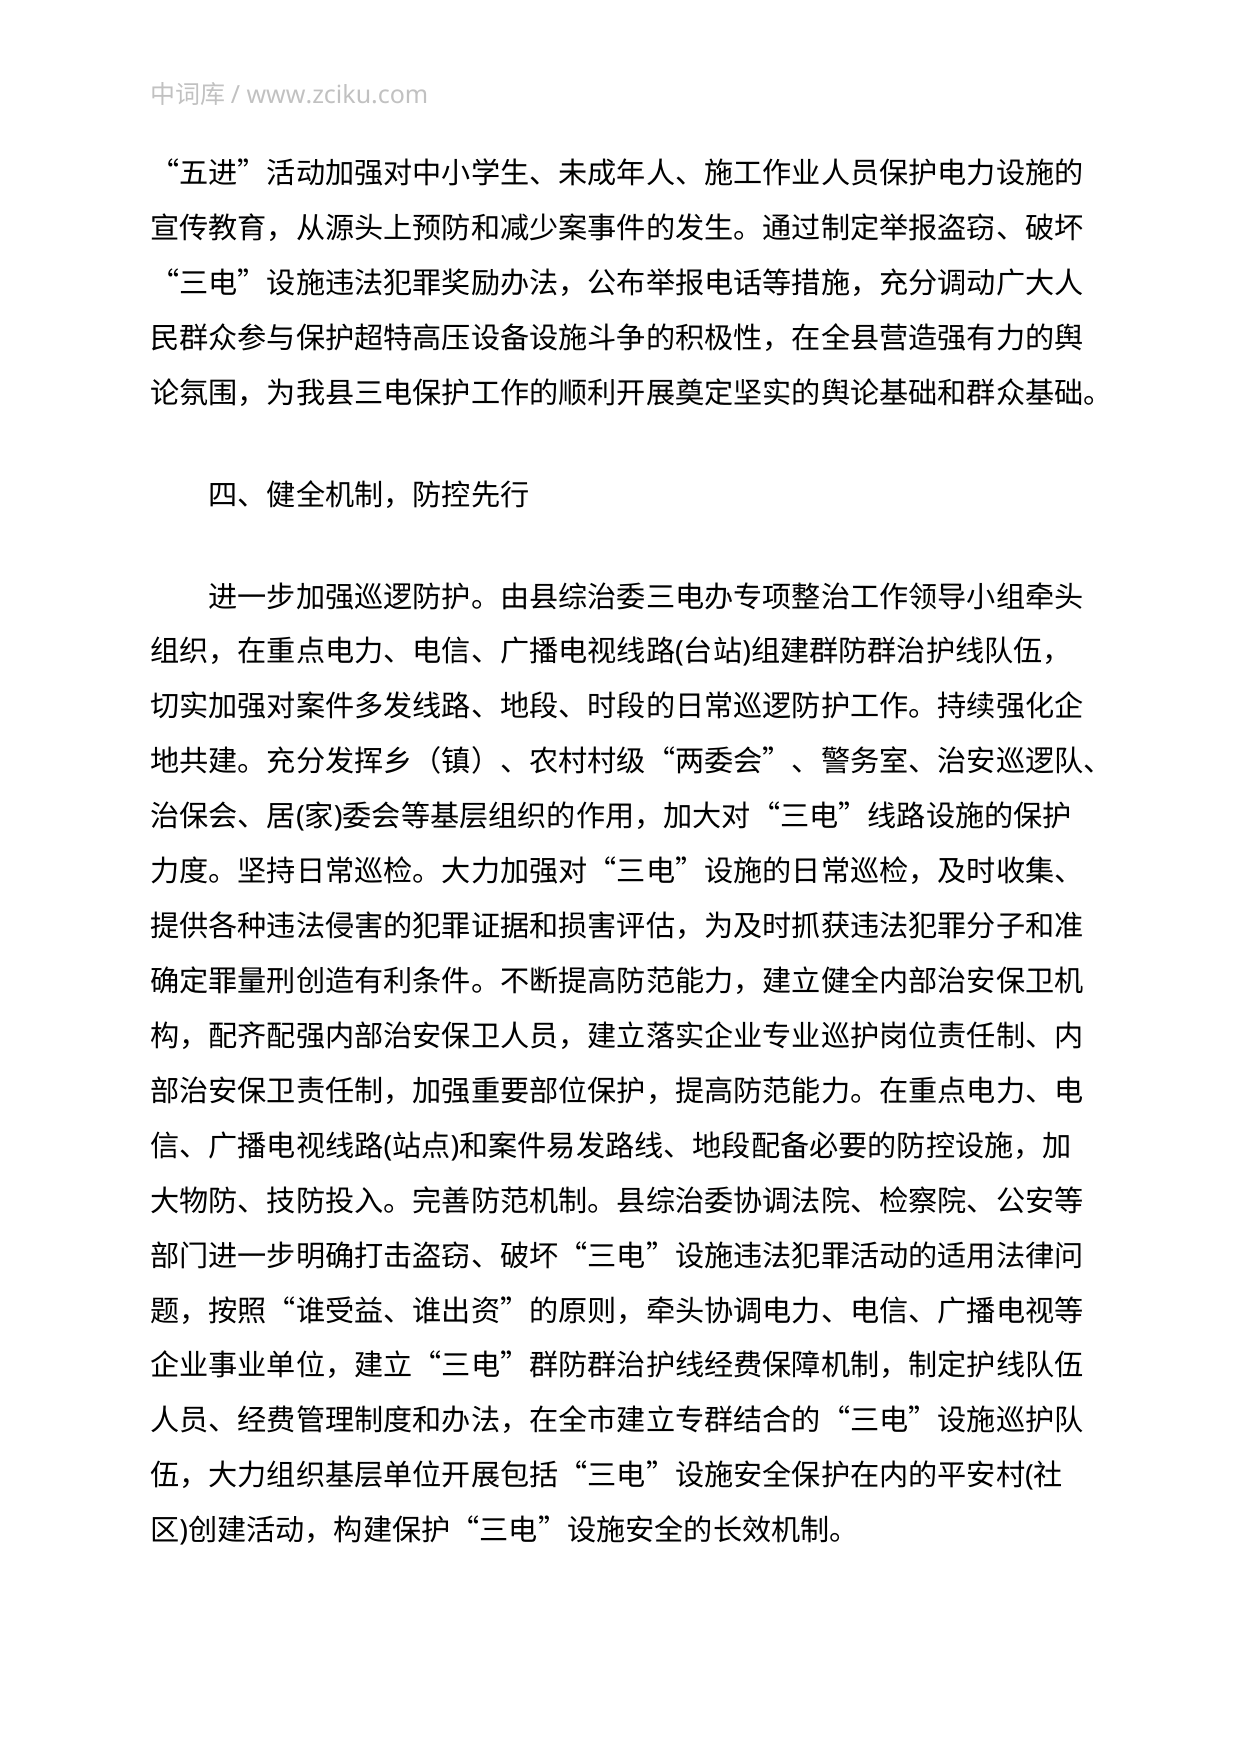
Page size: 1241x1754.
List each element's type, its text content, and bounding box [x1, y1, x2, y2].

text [150, 150, 1090, 412]
text 进一步加强巡逻防护。由县综治委三电办专项整治工作领导小组牵头组织，在重点电力、电信、广播电视线路(台站)组建群防群治护线队伍，切实加强对案件多发线路、地段、时段的日常巡逻防护工作。持续强化企地共建。充分发挥乡（镇）、农村村级“两委会”、警务室、治安巡逻队、治保会、居(家)委会等基层组织的作用，加大对“三电”线路设施的保护力度。坚持日常巡检。大力加强对“三电”设施的日常巡检，及时收集、提供各种违法侵害的犯罪证据和损害评估，为及时抓获违法犯罪分子和准确定罪量刑创造有利条件。不断提高防范能力，建立健全内部治安保卫机构，配齐配强内部治安保卫人员，建立落实企业专业巡护岗位责任制、内部治安保卫责任制，加强重要部位保护，提高防范能力。在重点电力、电信、广播电视线路(站点)和案件易发路线、地段配备必要的防控设施，加大物防、技防投入。完善防范机制。县综治委协调法院、检察院、公安等部门进一步明确打击盗窃、破坏“三电”设施违法犯罪活动的适用法律问题，按照“谁受益、谁出资”的原则，牵头协调电力、电信、广播电视等企业事业单位，建立“三电”群防群治护线经费保障机制，制定护线队伍人员、经费管理制度和办法，在全市建立专群结合的“三电”设施巡护队伍，大力组织基层单位开展包括“三电”设施安全保护在内的平安村(社区)创建活动，构建保护“三电”设施安全的长效机制。 [150, 573, 1090, 1549]
text 四、健全机制，防控先行 [150, 471, 1090, 514]
